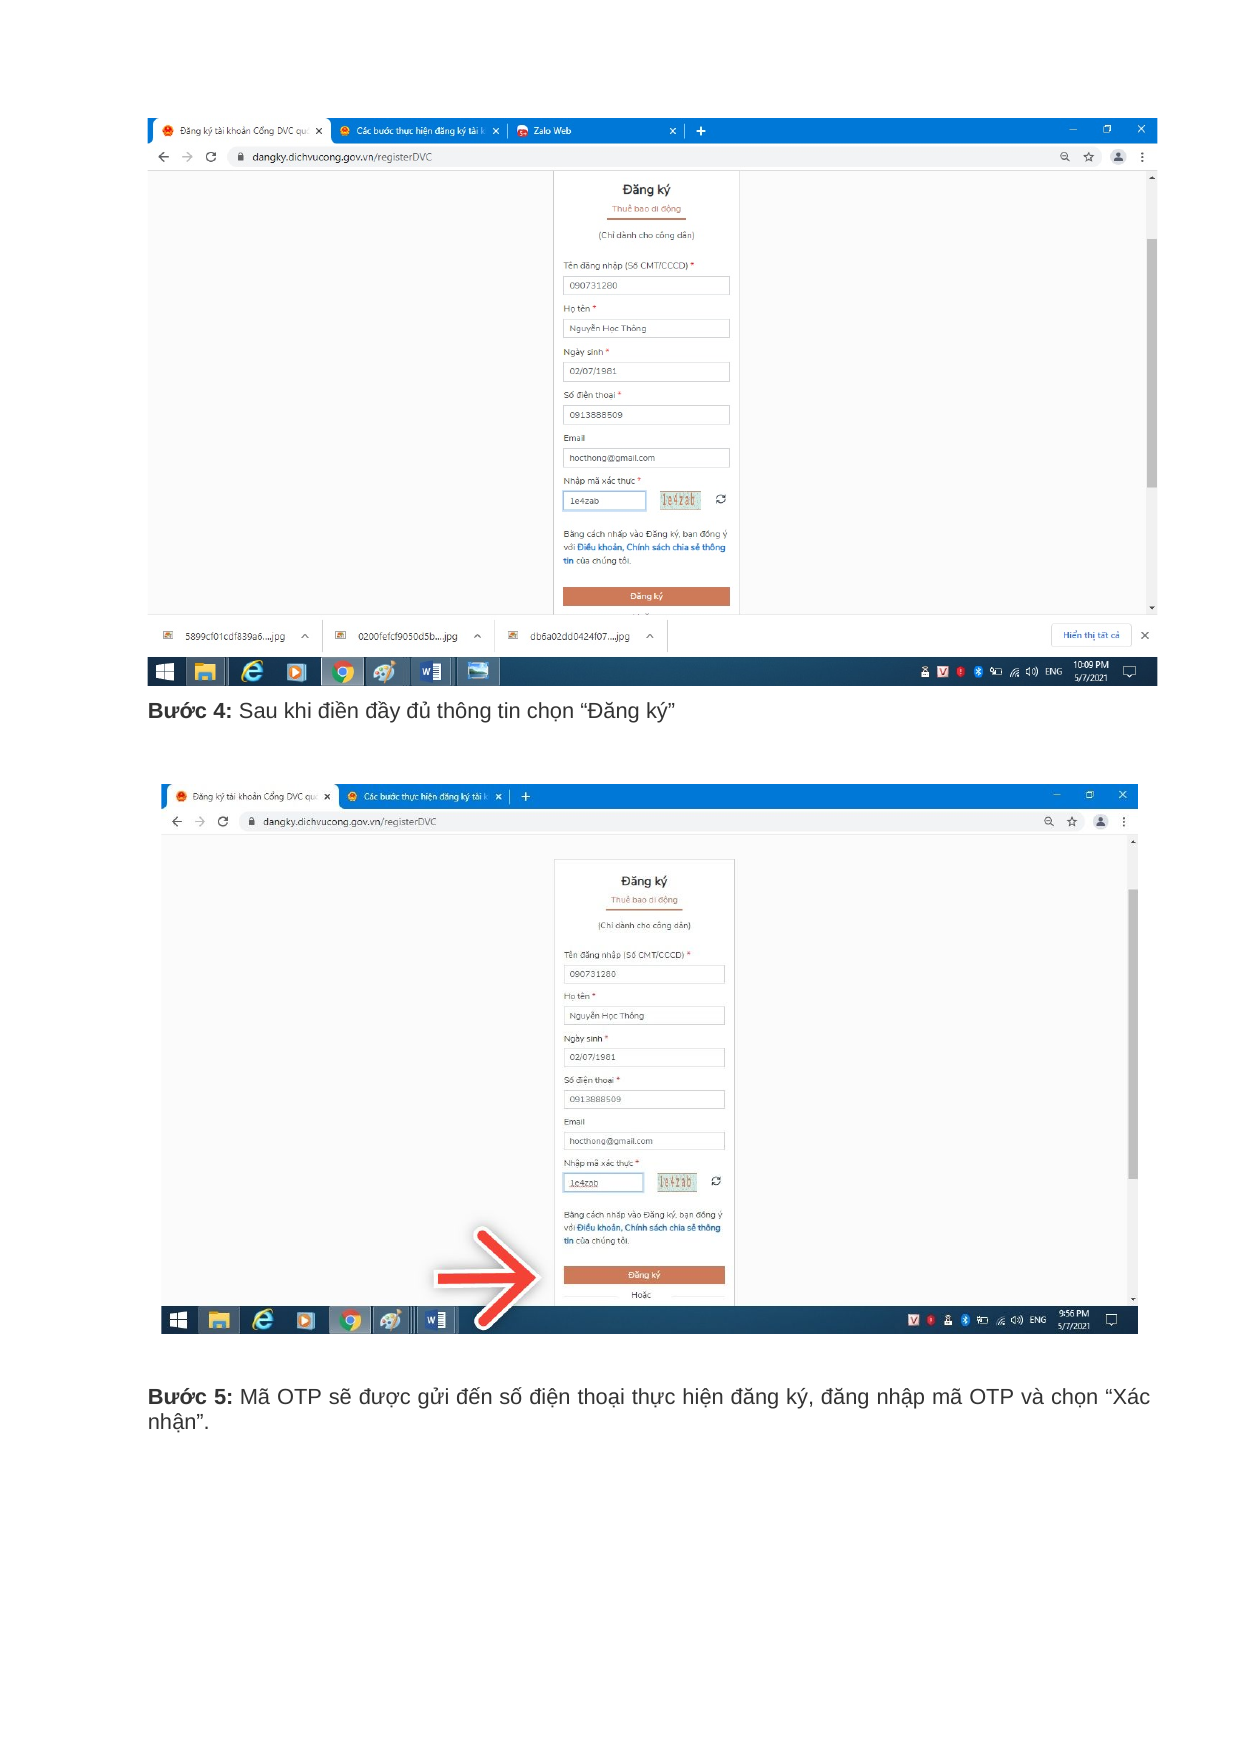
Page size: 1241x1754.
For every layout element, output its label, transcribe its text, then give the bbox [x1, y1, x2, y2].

text Bước 4: Sau khi điền đầy đủ thông tin chọn “Đăng ký” [148, 698, 1152, 724]
picture [147, 118, 1158, 686]
picture [161, 784, 1138, 1334]
text Bước 5: Mã OTP sẽ được gửi đến số điện thoại thực hiện đăng ký, đăng nhập mã OTP và chọn “Xác nhận”. [148, 1384, 1152, 1434]
